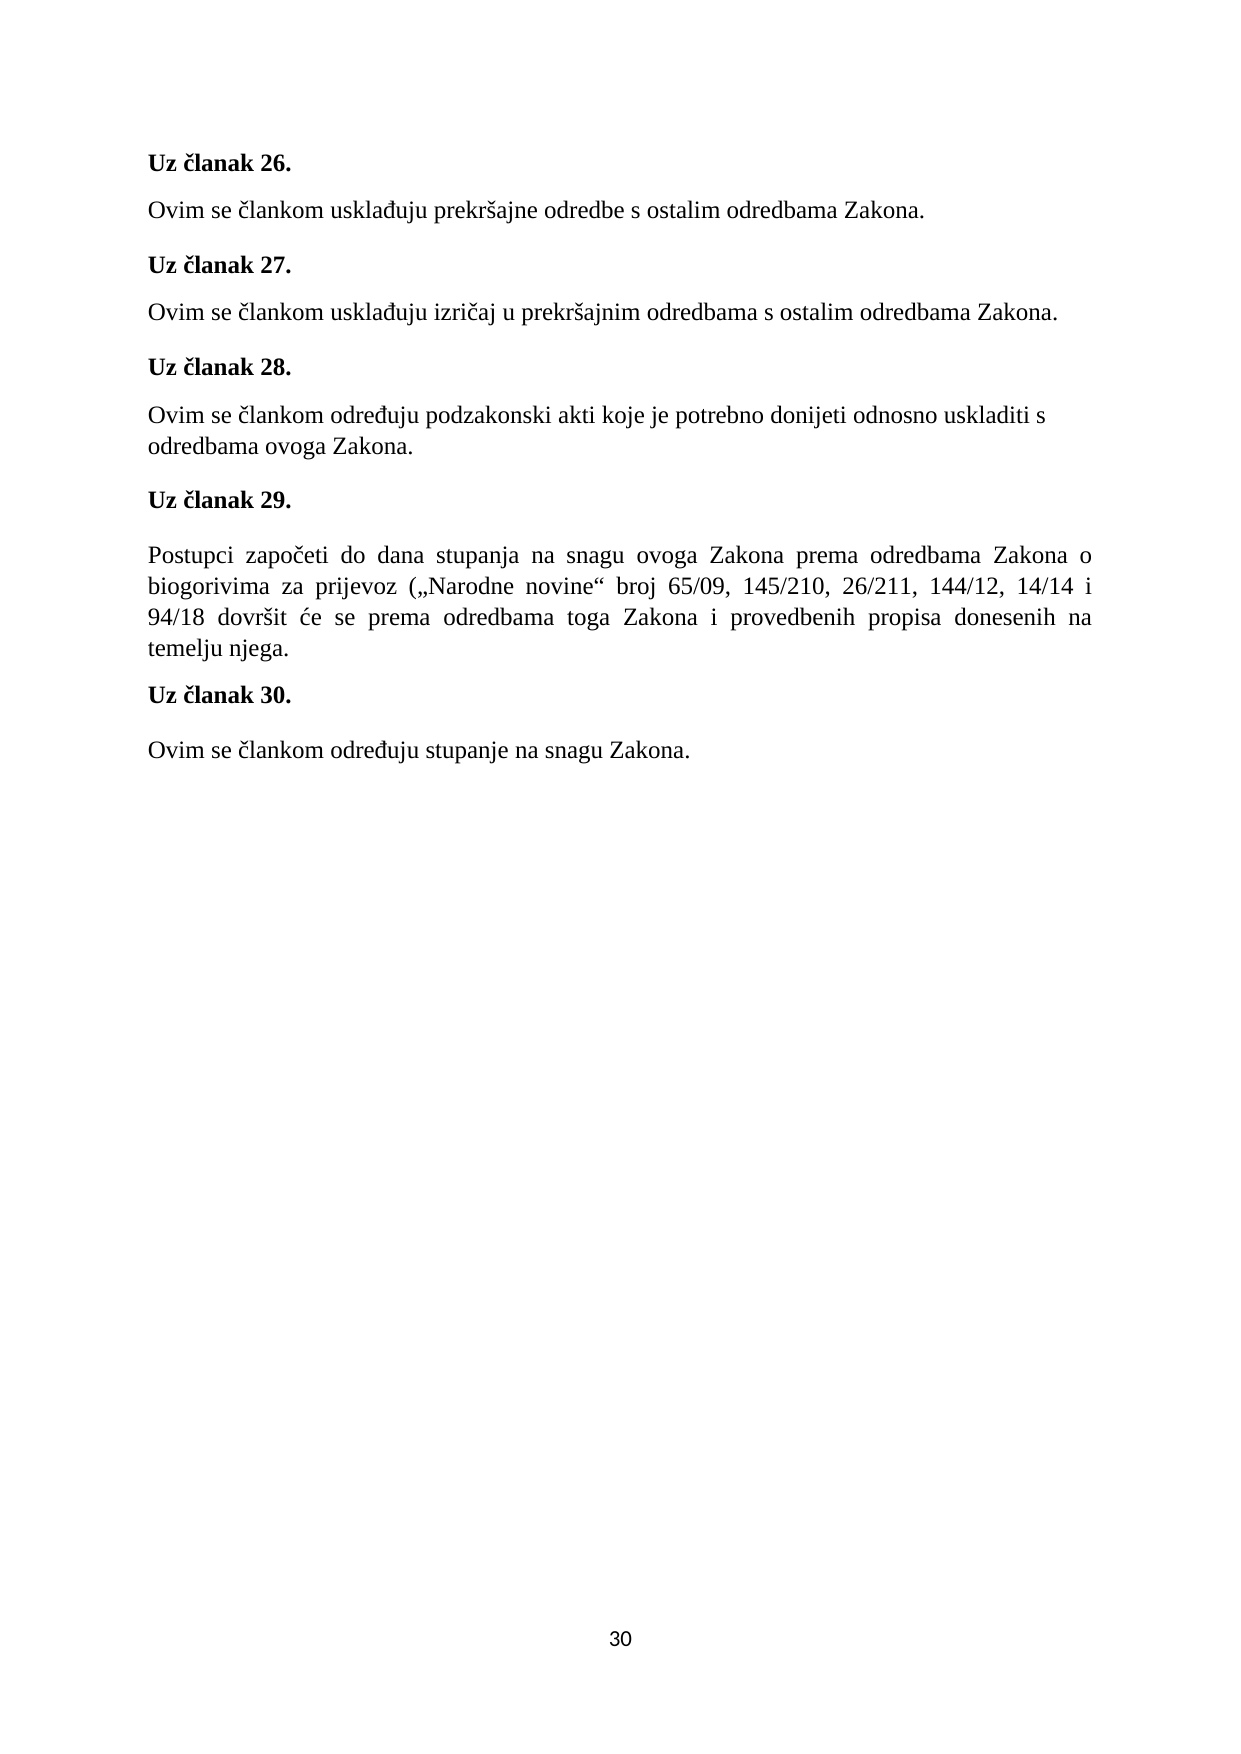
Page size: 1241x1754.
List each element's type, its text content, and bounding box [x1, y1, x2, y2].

text Uz članak 27. [148, 250, 1093, 278]
text Uz članak 26. [148, 148, 1093, 176]
text Ovim se člankom određuju podzakonski akti koje je potrebno donijeti odnosno uskladiti s odredbama ovoga Zakona. [148, 400, 1093, 459]
text Uz članak 28. [148, 352, 1093, 381]
text Uz članak 30. [148, 681, 1093, 709]
text Ovim se člankom usklađuju prekršajne odredbe s ostalim odredbama Zakona. [148, 195, 1093, 224]
text Ovim se člankom određuju stupanje na snagu Zakona. [148, 735, 1093, 764]
text Ovim se člankom usklađuju izričaj u prekršajnim odredbama s ostalim odredbama Zakona. [148, 297, 1093, 326]
text Postupci započeti do dana stupanja na snagu ovoga Zakona prema odredbama Zakona o biogorivima za prijevoz („Narodne novine“ broj 65/09, 145/210, 26/211, 144/12, 14/14 i 94/18 dovršit će se prema odredbama toga Zakona i provedbenih propisa donesenih na temelju njega. [148, 540, 1093, 662]
text Uz članak 29. [148, 485, 1093, 514]
